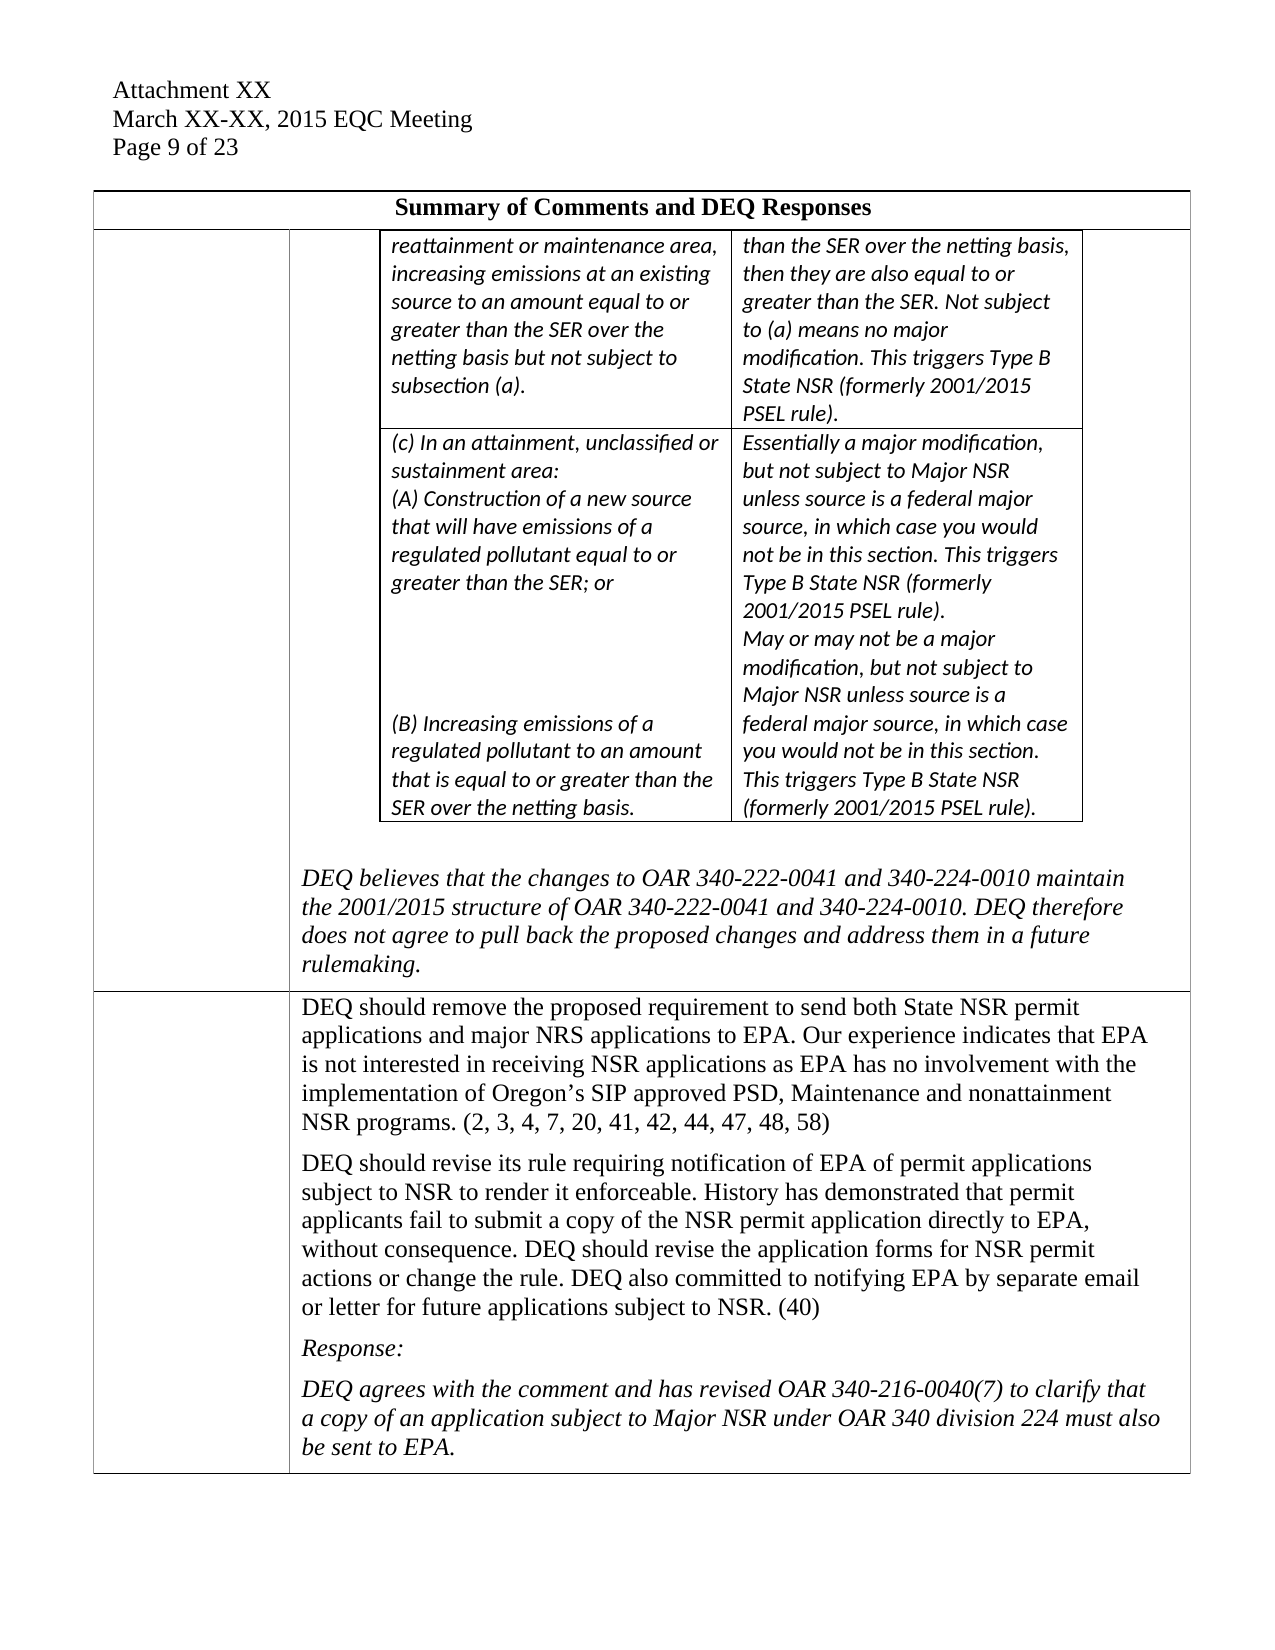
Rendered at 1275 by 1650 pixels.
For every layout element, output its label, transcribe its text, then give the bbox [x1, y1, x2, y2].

table_cell [94, 230, 289, 991]
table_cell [290, 230, 1190, 991]
table_header Summary of Comments and DEQ Responses [94, 192, 1190, 229]
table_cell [290, 992, 1190, 1473]
table_cell [94, 992, 289, 1473]
